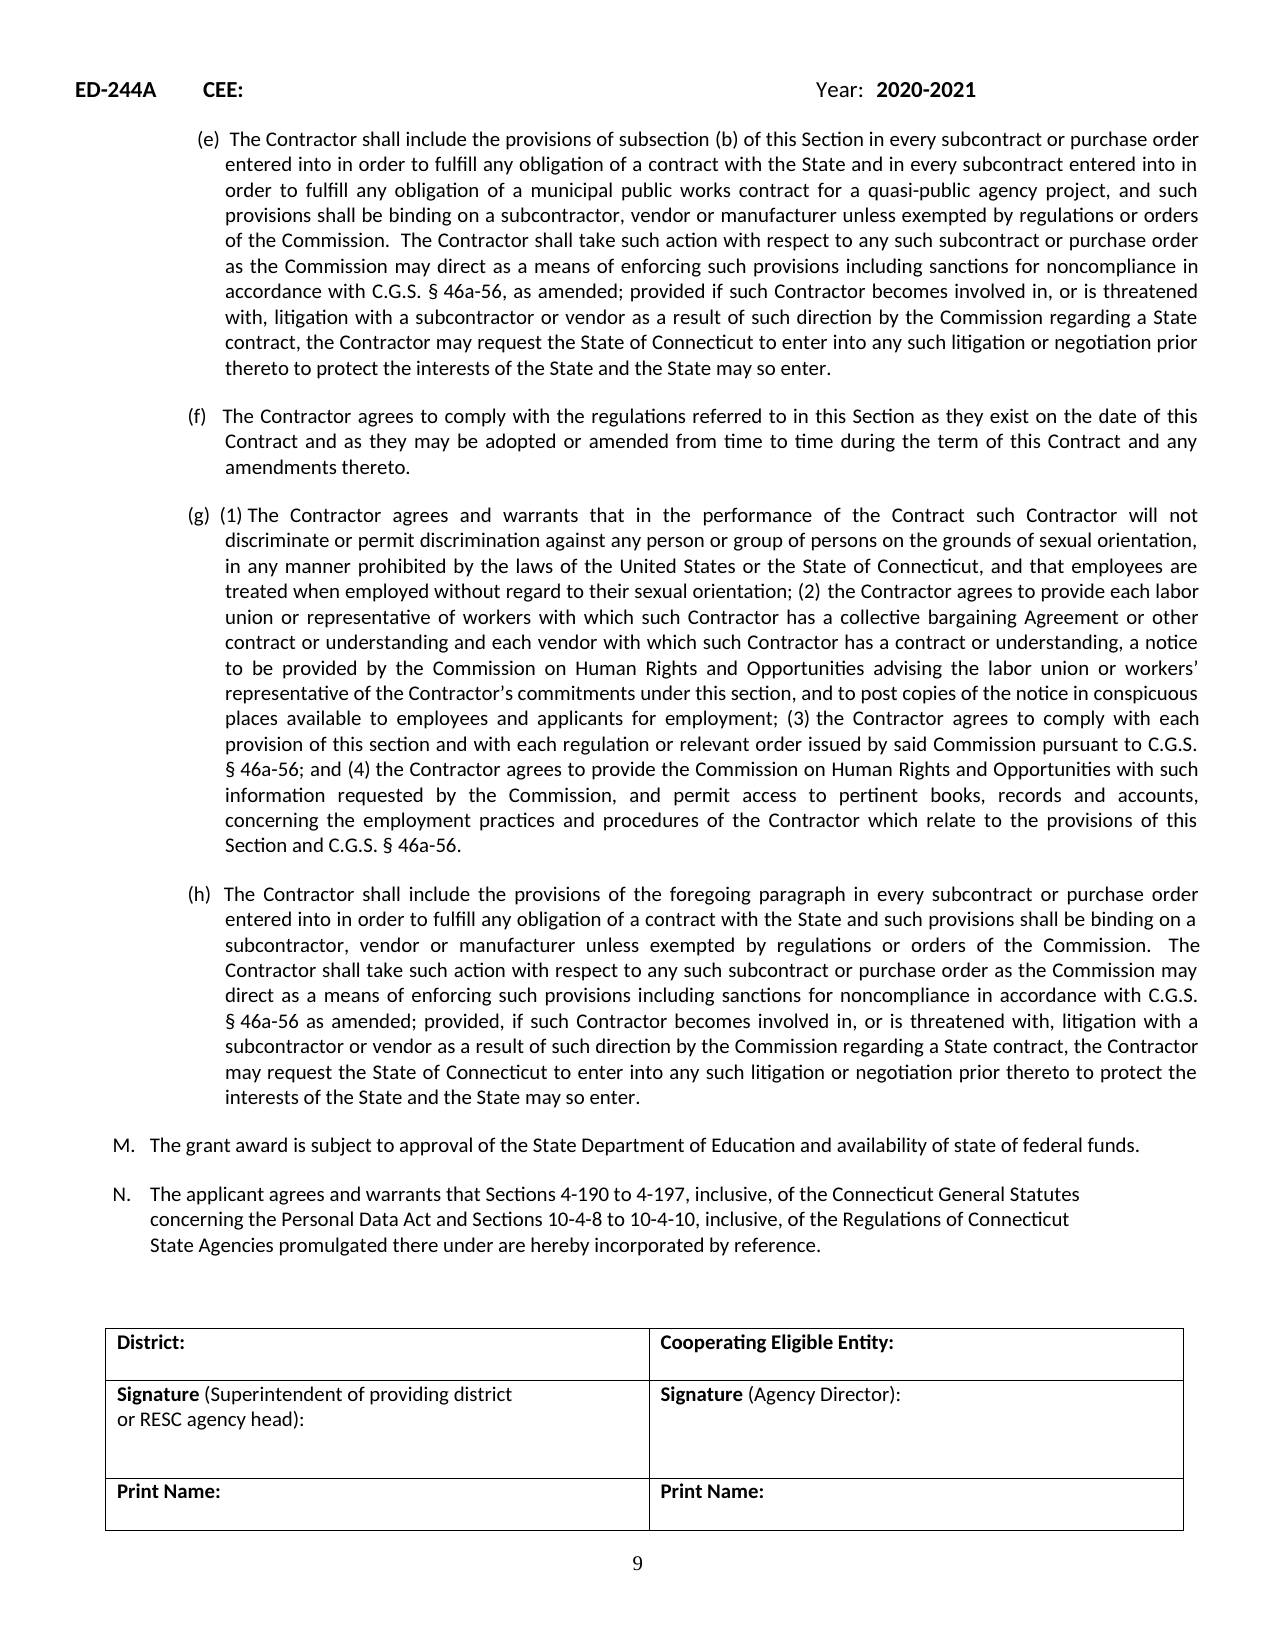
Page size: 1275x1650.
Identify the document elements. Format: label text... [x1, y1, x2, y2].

table_header Cooperating Eligible Entity: [650, 1329, 1183, 1380]
table_cell Print Name: [106, 1479, 649, 1529]
text (h) The Contractor shall include the provisions of the foregoing paragraph in every subcontract or purchase order entered into in order to fulfill any obligation of a contract with the State and such provisions shall be binding on a subcontractor, vendor or manufacturer unless exempted by regulations or orders of the Commission. The Contractor shall take such action with respect to any such subcontract or purchase order as the Commission may direct as a means of enforcing such provisions including sanctions for noncompliance in accordance with C.G.S. § 46a-56 as amended; provided, if such Contractor becomes involved in, or is threatened with, litigation with a subcontractor or vendor as a result of such direction by the Commission regarding a State contract, the Contractor may request the State of Connecticut to enter into any such litigation or negotiation prior thereto to protect the interests of the State and the State may so enter. [187, 881, 1200, 1110]
text State Agencies promulgated there under are hereby incorporated by reference. [112, 1232, 1162, 1257]
text (e) The Contractor shall include the provisions of subsection (b) of this Section in every subcontract or purchase order entered into in order to fulfill any obligation of a contract with the State and in every subcontract entered into in order to fulfill any obligation of a municipal public works contract for a quasi-public agency project, and such provisions shall be binding on a subcontractor, vendor or manufacturer unless exempted by regulations or orders of the Commission. The Contractor shall take such action with respect to any such subcontract or purchase order as the Commission may direct as a means of enforcing such provisions including sanctions for noncompliance in accordance with C.G.S. § 46a-56, as amended; provided if such Contractor becomes involved in, or is threatened with, litigation with a subcontractor or vendor as a result of such direction by the Commission regarding a State contract, the Contractor may request the State of Connecticut to enter into any such litigation or negotiation prior thereto to protect the interests of the State and the State may so enter. [197, 126, 1200, 380]
text (g) (1) The Contractor agrees and warrants that in the performance of the Contract such Contractor will not discriminate or permit discrimination against any person or group of persons on the grounds of sexual orientation, in any manner prohibited by the laws of the United States or the State of Connecticut, and that employees are treated when employed without regard to their sexual orientation; (2) the Contractor agrees to provide each labor union or representative of workers with which such Contractor has a collective bargaining Agreement or other contract or understanding and each vendor with which such Contractor has a contract or understanding, a notice to be provided by the Commission on Human Rights and Opportunities advising the labor union or workers’ representative of the Contractor’s commitments under this section, and to post copies of the notice in conspicuous places available to employees and applicants for employment; (3) the Contractor agrees to comply with each provision of this section and with each regulation or relevant order issued by said Commission pursuant to C.G.S. § 46a-56; and (4) the Contractor agrees to provide the Commission on Human Rights and Opportunities with such information requested by the Commission, and permit access to pertinent books, records and accounts, concerning the employment practices and procedures of the Contractor which relate to the provisions of this Section and C.G.S. § 46a-56. [187, 502, 1200, 858]
list The applicant agrees and warrants that Sections 4-190 to 4-197, inclusive, of the Connecticut General Statutes [112, 1181, 1162, 1206]
table_cell Signature (Agency Director): [650, 1381, 1183, 1478]
text (f) The Contractor agrees to comply with the regulations referred to in this Section as they exist on the date of this Contract and as they may be adopted or amended from time to time during the term of this Contract and any amendments thereto. [187, 403, 1200, 479]
text concerning the Personal Data Act and Sections 10-4-8 to 10-4-10, inclusive, of the Regulations of Connecticut [112, 1206, 1162, 1232]
table_cell Signature (Superintendent of providing district or RESC agency head): [106, 1381, 649, 1478]
table_header District: [106, 1329, 649, 1380]
table_cell Print Name: [650, 1479, 1183, 1529]
text M. The grant award is subject to approval of the State Department of Education and availability of state of federal funds. [112, 1133, 1162, 1158]
